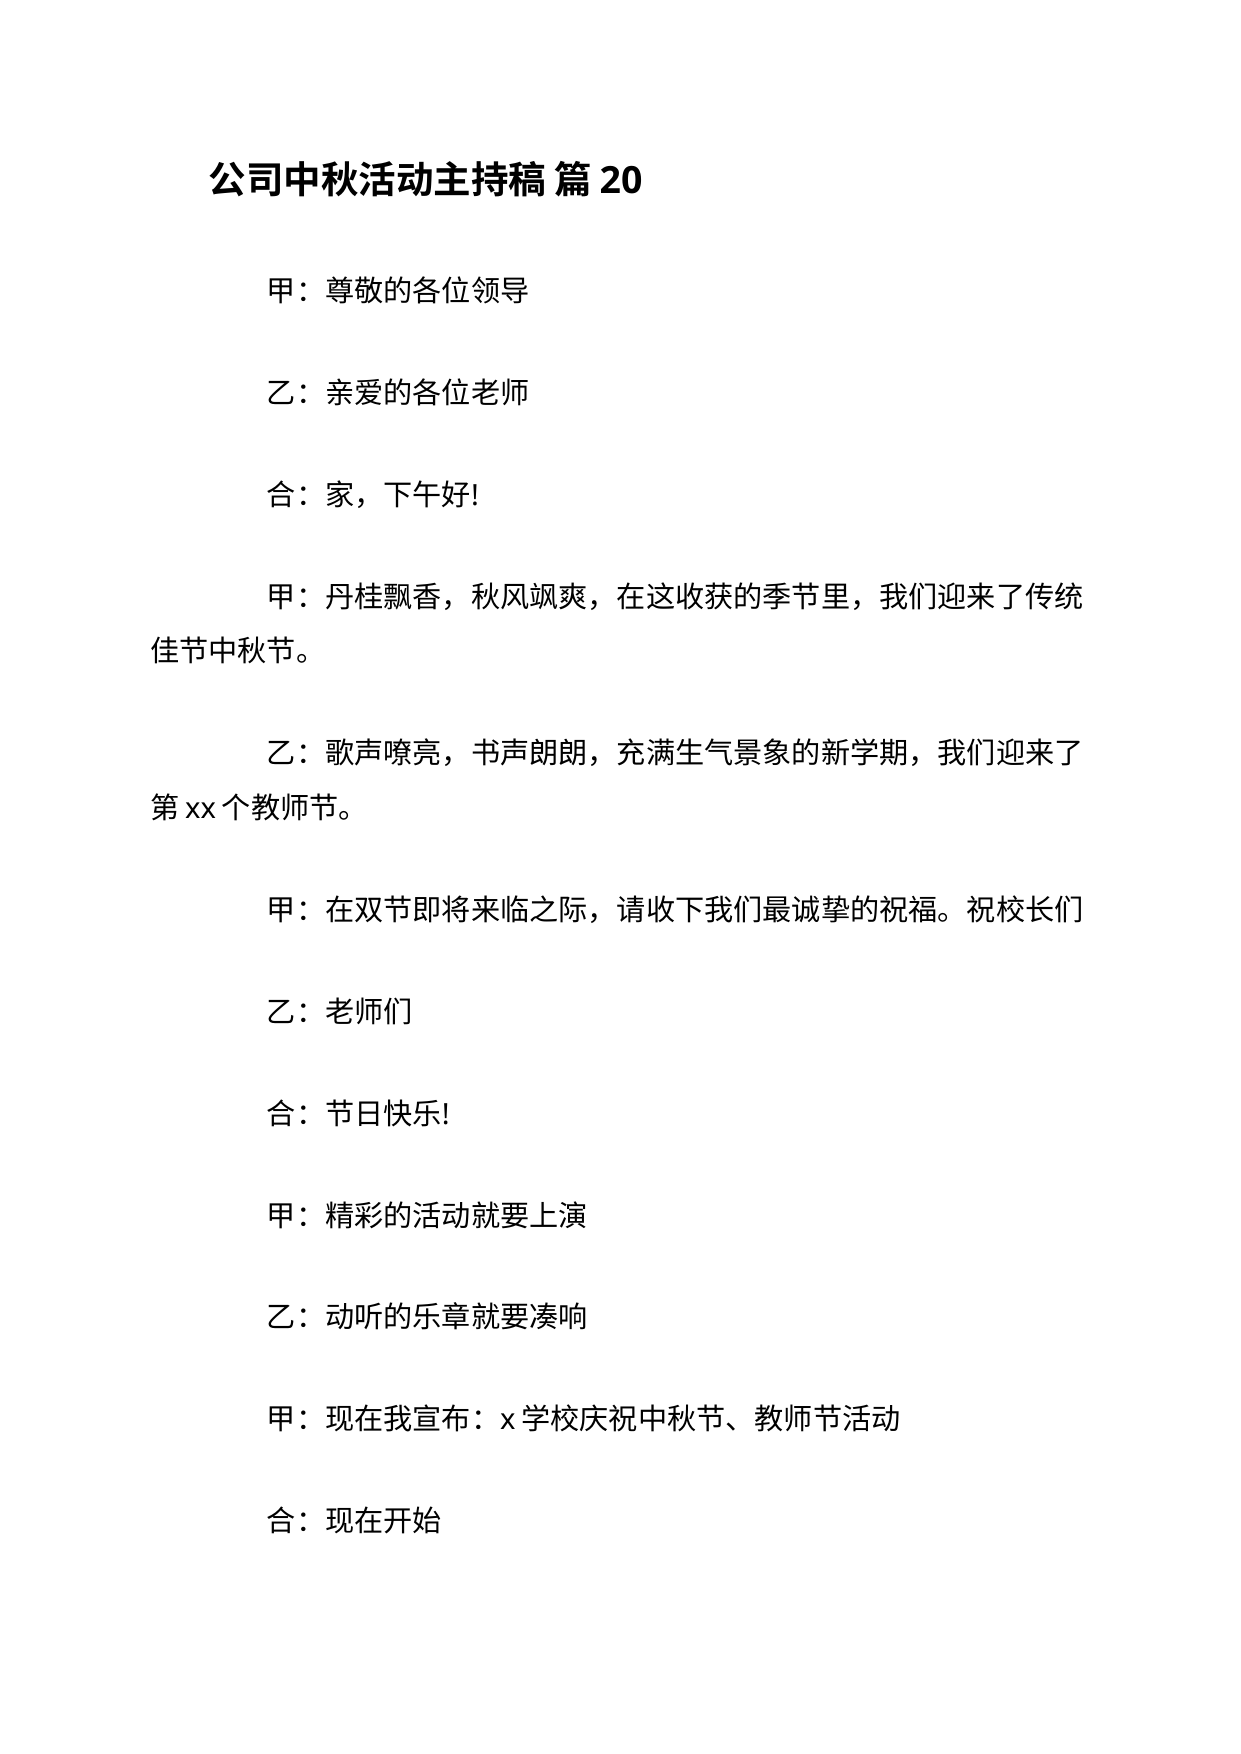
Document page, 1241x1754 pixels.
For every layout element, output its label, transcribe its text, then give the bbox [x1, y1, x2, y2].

text 乙：动听的乐章就要凑响 [150, 1294, 1090, 1336]
text 甲：精彩的活动就要上演 [150, 1192, 1090, 1234]
text 乙：歌声嘹亮，书声朗朗，充满生气景象的新学期，我们迎来了第xx个教师节。 [150, 730, 1090, 827]
text 乙：亲爱的各位老师 [150, 369, 1090, 412]
text 甲：丹桂飘香，秋风飒爽，在这收获的季节里，我们迎来了传统佳节中秋节。 [150, 573, 1090, 670]
text 甲：在双节即将来临之际，请收下我们最诚挚的祝福。祝校长们 [150, 887, 1090, 929]
text 合：家，下午好! [150, 471, 1090, 513]
text 甲：现在我宣布：x学校庆祝中秋节、教师节活动 [150, 1396, 1090, 1438]
text 乙：老师们 [150, 988, 1090, 1031]
text 合：节日快乐! [150, 1090, 1090, 1133]
text 公司中秋活动主持稿 篇20 [150, 150, 1090, 204]
text 合：现在开始 [150, 1498, 1090, 1540]
text 甲：尊敬的各位领导 [150, 268, 1090, 310]
